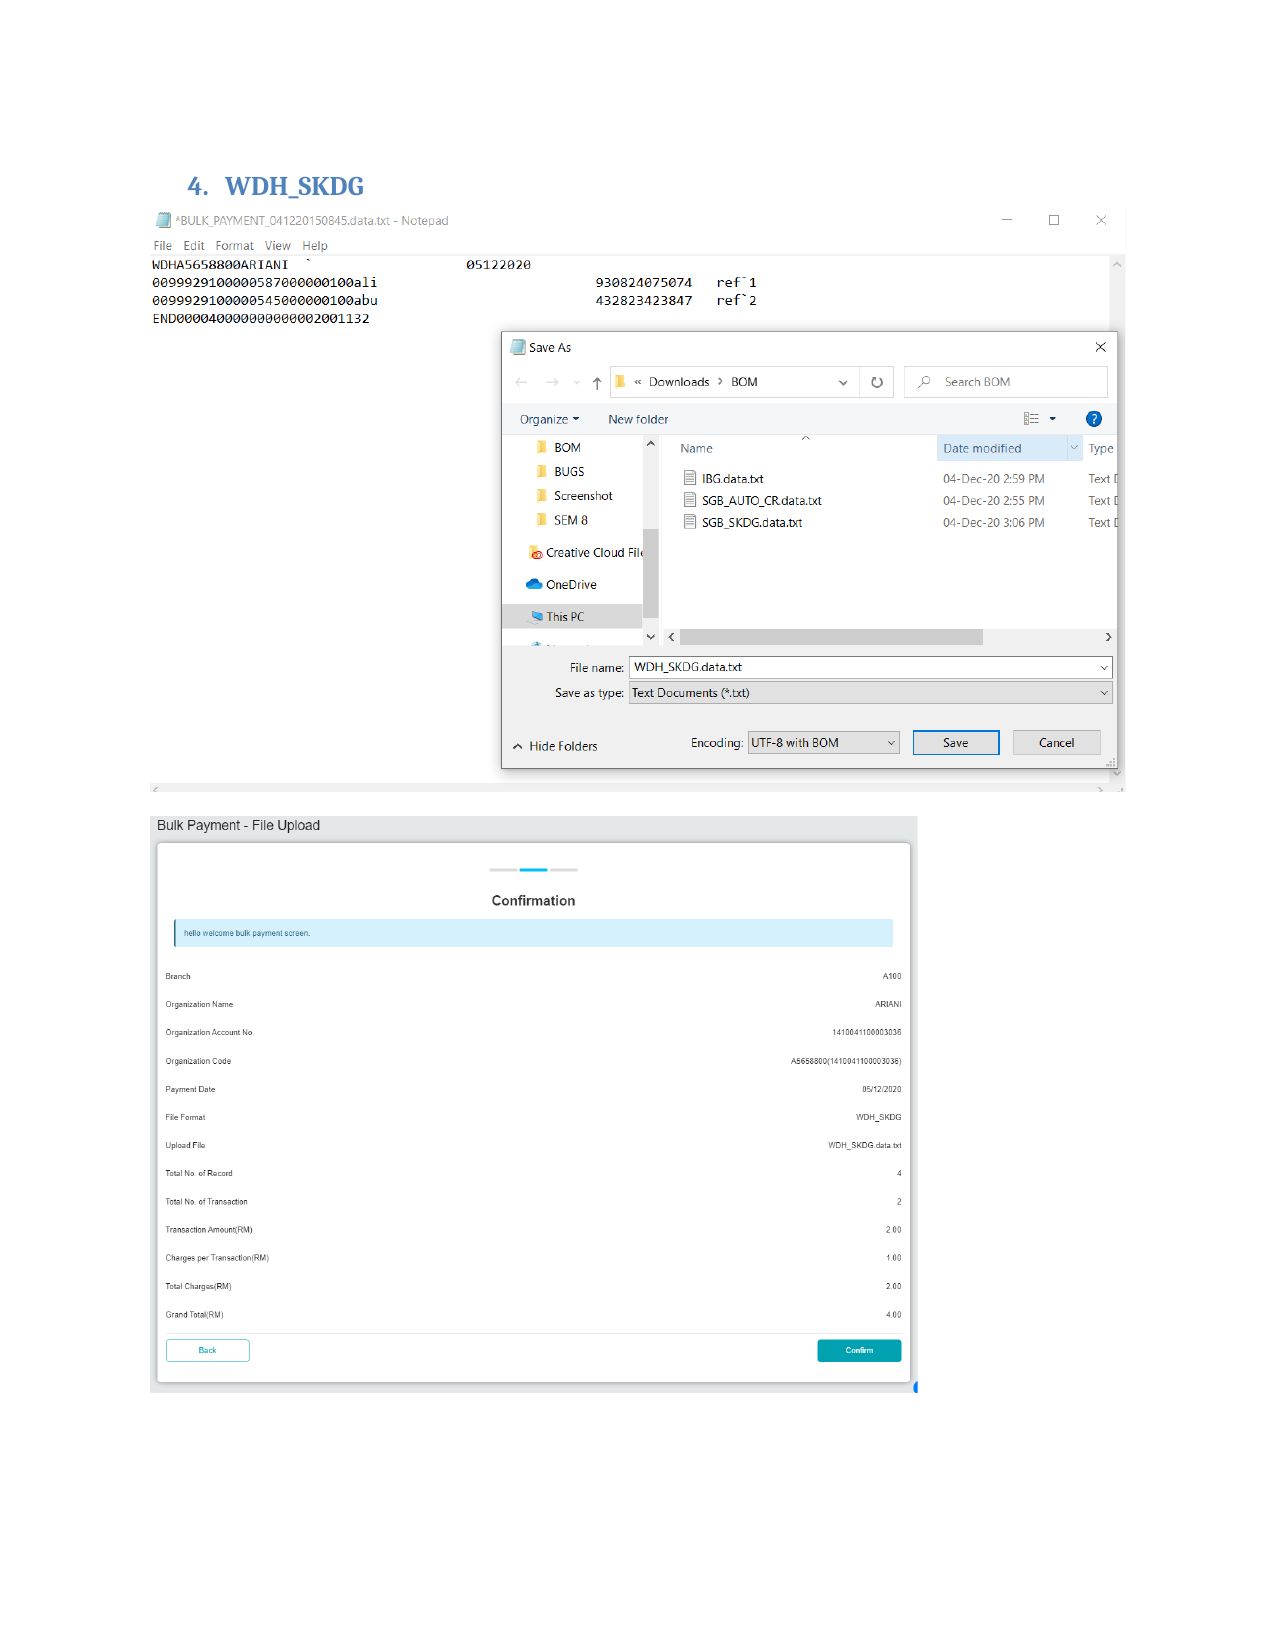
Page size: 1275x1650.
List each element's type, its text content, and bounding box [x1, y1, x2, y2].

subtitle WDH_SKDG [187, 171, 1125, 202]
picture [150, 816, 918, 1393]
picture [150, 206, 1125, 792]
